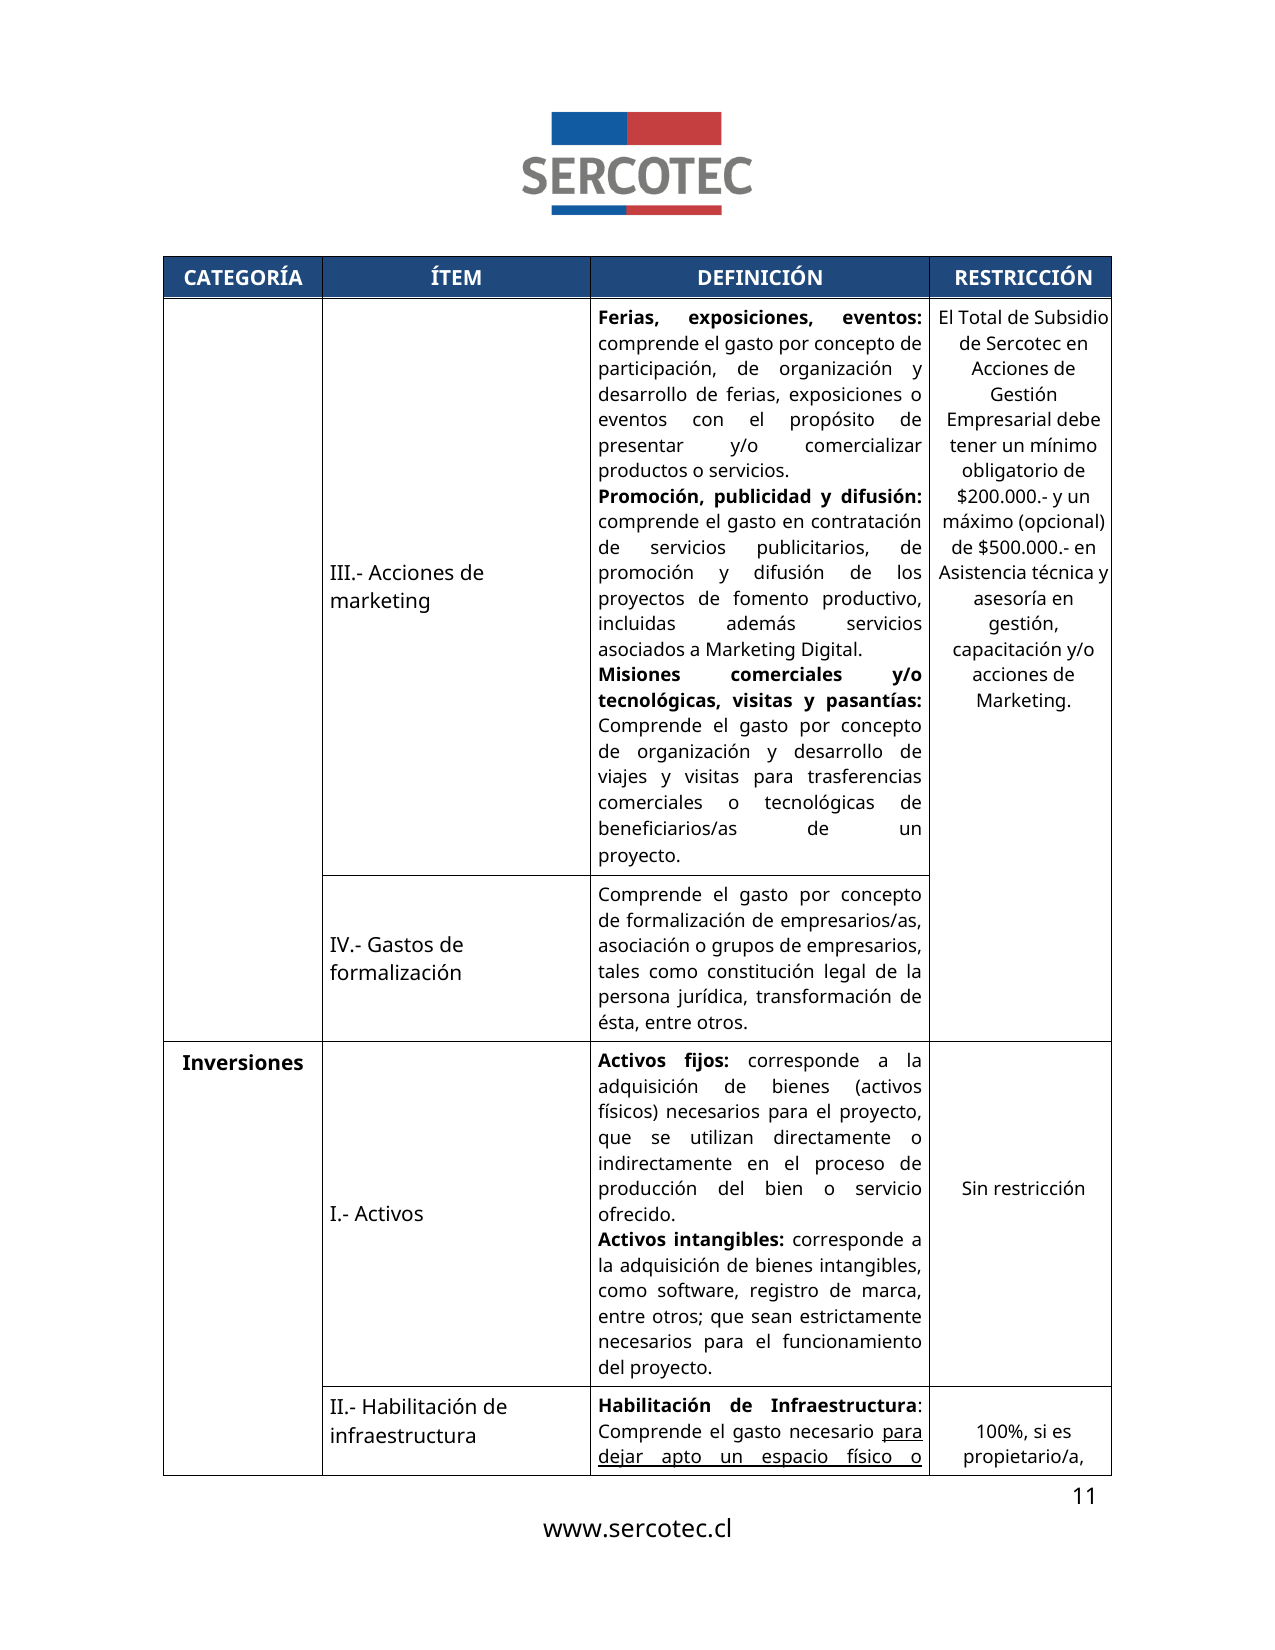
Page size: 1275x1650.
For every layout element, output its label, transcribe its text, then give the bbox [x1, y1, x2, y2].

table_header DEFINICIÓN [591, 257, 929, 297]
table_cell Activos fijos: corresponde a la adquisición de bienes (activos físicos) necesarios para el proyecto, que se utilizan directamente o indirectamente en el proceso de producción del bien o servicio ofrecido. Activos intangibles: corresponde a la adquisición de bienes intangibles, como software, registro de marca, entre otros; que sean estrictamente necesarios para el funcionamiento del proyecto. [591, 1042, 929, 1386]
picture [512, 105, 763, 225]
table_cell Comprende el gasto por concepto de formalización de empresarios/as, asociación o grupos de empresarios, tales como constitución legal de la persona jurídica, transformación de ésta, entre otros. [591, 876, 929, 1041]
table_cell II.- Habilitación de infraestructura [323, 1387, 590, 1475]
table_cell Inversiones [164, 1042, 322, 1475]
table_cell I.- Activos [323, 1042, 590, 1386]
table_cell Ferias, exposiciones, eventos: comprende el gasto por concepto de participación, de organización y desarrollo de ferias, exposiciones o eventos con el propósito de presentar y/o comercializar productos o servicios. Promoción, publicidad y difusión: comprende el gasto en contratación de servicios publicitarios, de promoción y difusión de los proyectos de fomento productivo, incluidas además servicios asociados a Marketing Digital. Misiones comerciales y/o tecnológicas, visitas y pasantías: Comprende el gasto por concepto de organización y desarrollo de viajes y visitas para trasferencias comerciales o tecnológicas de beneficiarios/as de un proyecto. [591, 299, 929, 875]
table_cell IV.- Gastos de formalización [323, 876, 590, 1041]
table_header RESTRICCIÓN [930, 257, 1111, 297]
table_cell III.- Acciones de marketing [323, 299, 590, 875]
table_header ÍTEM [323, 257, 590, 297]
table_cell Sin restricción [930, 1042, 1111, 1386]
table_header CATEGORÍA [164, 257, 322, 297]
